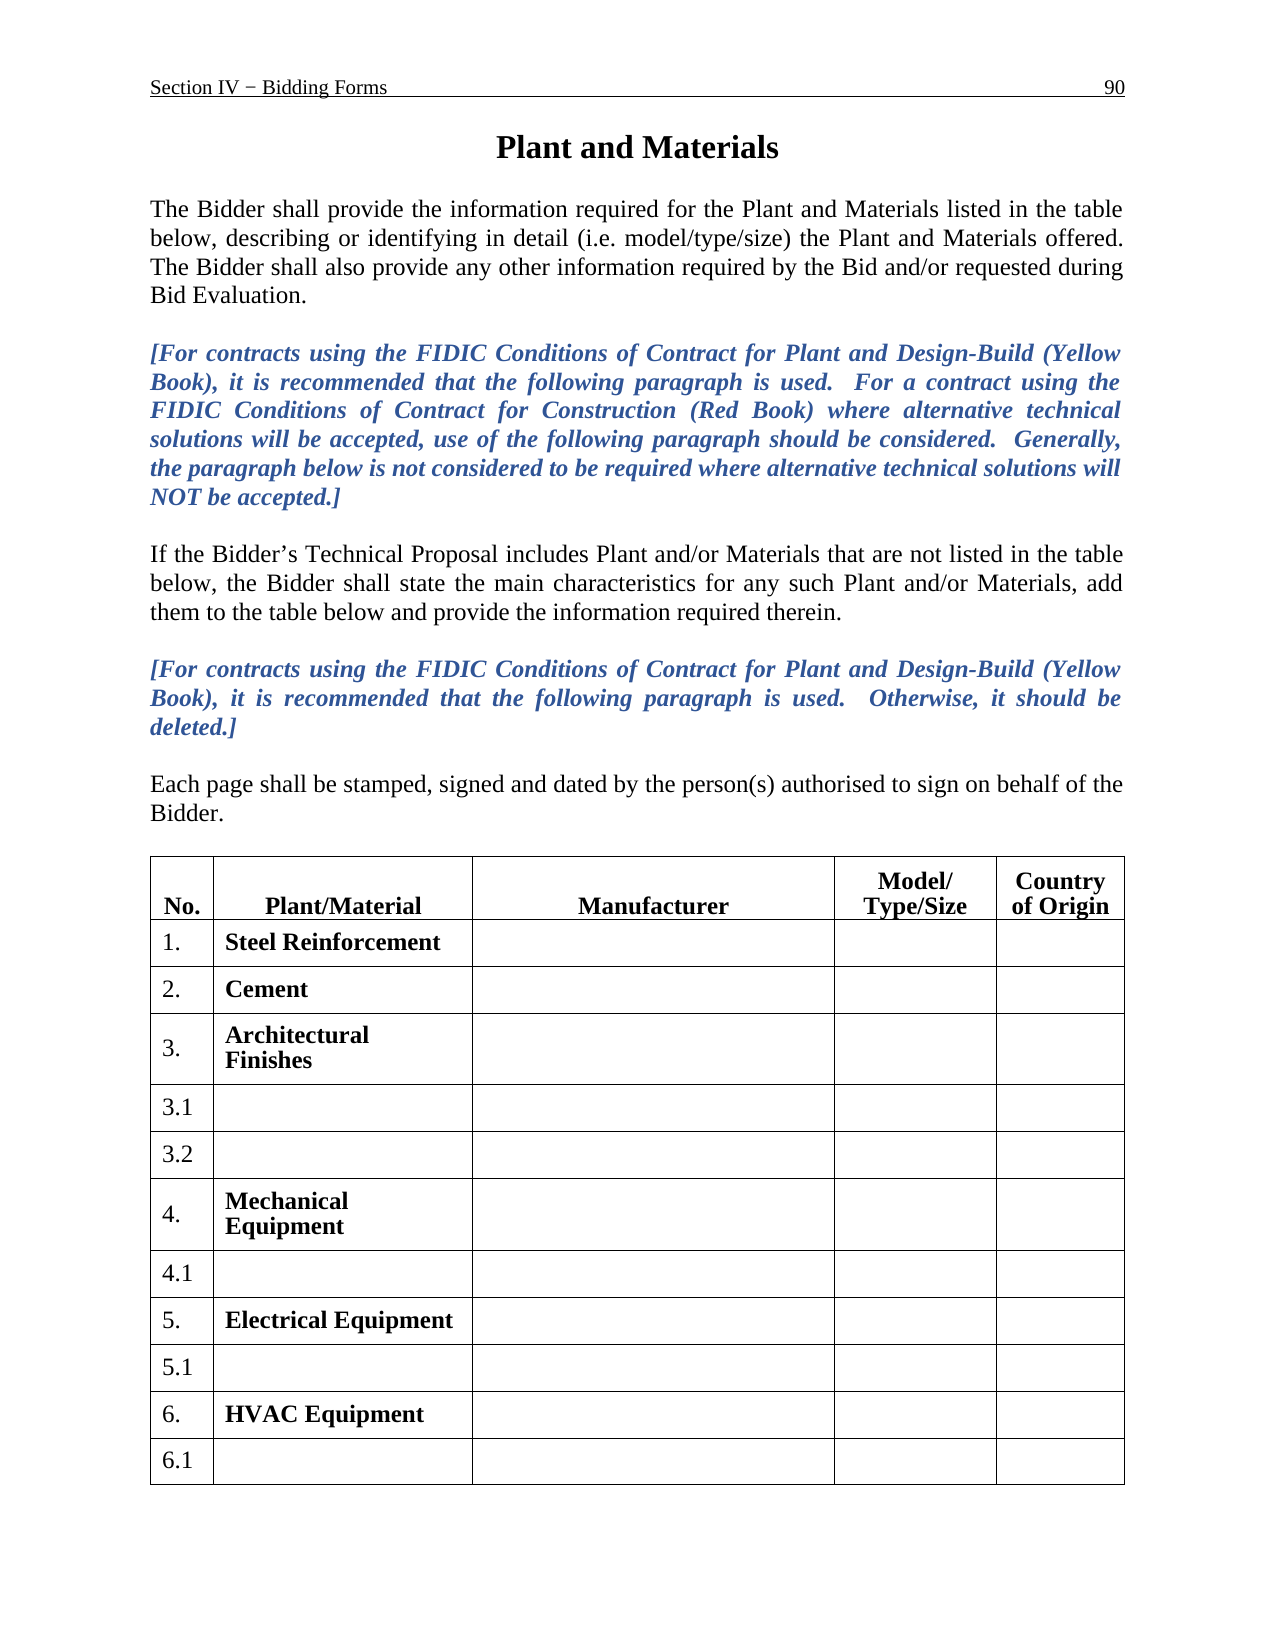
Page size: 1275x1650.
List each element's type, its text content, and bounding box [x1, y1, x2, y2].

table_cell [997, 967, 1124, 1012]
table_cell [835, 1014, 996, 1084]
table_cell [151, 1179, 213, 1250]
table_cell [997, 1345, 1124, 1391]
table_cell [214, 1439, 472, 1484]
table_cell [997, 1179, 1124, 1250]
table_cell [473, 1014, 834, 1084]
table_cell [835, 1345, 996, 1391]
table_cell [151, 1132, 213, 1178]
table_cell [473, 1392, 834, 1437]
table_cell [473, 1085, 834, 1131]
table_header No. [151, 857, 213, 919]
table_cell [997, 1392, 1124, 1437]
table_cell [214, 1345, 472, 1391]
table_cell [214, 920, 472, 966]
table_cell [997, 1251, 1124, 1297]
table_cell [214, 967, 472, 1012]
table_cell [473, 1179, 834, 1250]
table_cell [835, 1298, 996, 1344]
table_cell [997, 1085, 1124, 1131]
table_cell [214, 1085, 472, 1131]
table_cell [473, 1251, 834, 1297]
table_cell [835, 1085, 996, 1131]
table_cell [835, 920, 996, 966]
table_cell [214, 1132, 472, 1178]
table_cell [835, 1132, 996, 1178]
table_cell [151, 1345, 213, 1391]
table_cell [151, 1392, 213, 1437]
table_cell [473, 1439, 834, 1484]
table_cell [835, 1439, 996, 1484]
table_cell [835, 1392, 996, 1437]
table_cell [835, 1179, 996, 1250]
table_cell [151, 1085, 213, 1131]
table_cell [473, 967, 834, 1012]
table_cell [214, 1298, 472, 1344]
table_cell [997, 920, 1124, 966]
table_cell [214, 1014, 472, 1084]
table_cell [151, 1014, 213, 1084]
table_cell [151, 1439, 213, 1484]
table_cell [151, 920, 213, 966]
subtitle Plant and Materials [150, 127, 1125, 166]
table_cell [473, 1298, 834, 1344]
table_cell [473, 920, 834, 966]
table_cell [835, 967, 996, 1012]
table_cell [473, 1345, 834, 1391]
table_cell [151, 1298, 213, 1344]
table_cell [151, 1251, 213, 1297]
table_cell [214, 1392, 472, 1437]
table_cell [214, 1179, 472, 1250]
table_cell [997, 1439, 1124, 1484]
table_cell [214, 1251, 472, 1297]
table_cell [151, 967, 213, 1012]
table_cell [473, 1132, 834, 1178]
text Each page shall be stamped, signed and dated by the person(s) authorised to sign on behalf of the Bidder. [150, 769, 1125, 827]
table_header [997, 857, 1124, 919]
table_header Manufacturer [473, 857, 834, 919]
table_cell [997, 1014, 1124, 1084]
text [For contracts using the FIDIC Conditions of Contract for Plant and Design-Build (Yellow Book), it is recommended that the following paragraph is used. For a contract using the FIDIC Conditions of Contract for Construction (Red Book) where alternative technical solutions will be accepted, use of the following paragraph should be considered. Generally, the paragraph below is not considered to be required where alternative technical solutions will NOT be accepted.] [150, 338, 1125, 511]
text If the Bidder’s Technical Proposal includes Plant and/or Materials that are not listed in the table below, the Bidder shall state the main characteristics for any such Plant and/or Materials, add them to the table below and provide the information required therein. [150, 539, 1125, 626]
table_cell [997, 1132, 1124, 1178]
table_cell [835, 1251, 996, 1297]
text [For contracts using the FIDIC Conditions of Contract for Plant and Design-Build (Yellow Book), it is recommended that the following paragraph is used. Otherwise, it should be deleted.] [150, 654, 1125, 741]
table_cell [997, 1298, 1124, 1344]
text The Bidder shall provide the information required for the Plant and Materials listed in the table below, describing or identifying in detail (i.e. model/type/size) the Plant and Materials offered. The Bidder shall also provide any other information required by the Bid and/or requested during Bid Evaluation. [150, 194, 1125, 309]
table_header Plant/Material [214, 857, 472, 919]
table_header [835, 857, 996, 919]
